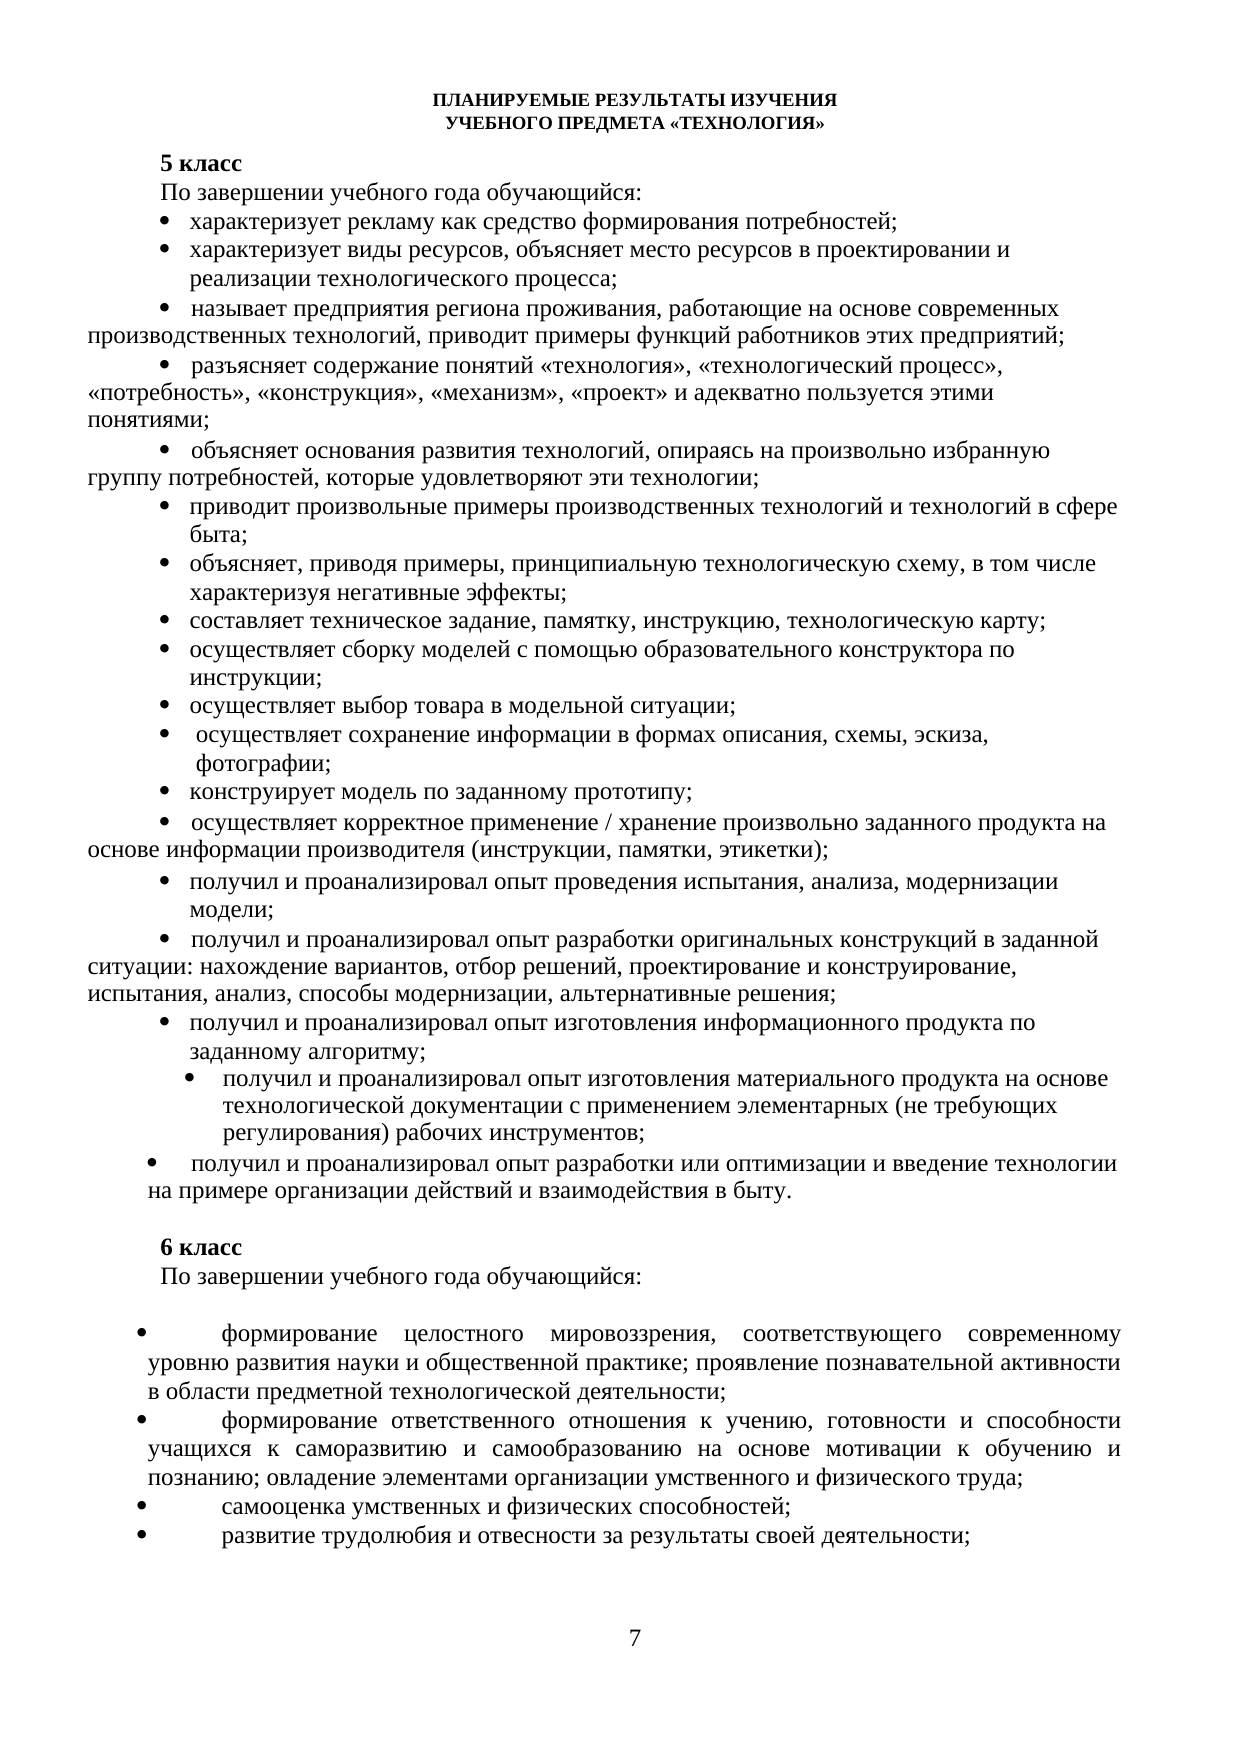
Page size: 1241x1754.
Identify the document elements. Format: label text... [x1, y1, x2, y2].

list объясняет, приводя примеры, принципиальную технологическую схему, в том числе характеризуя негативные эффекты; [160, 548, 1122, 606]
list называет предприятия региона проживания, работающие на основе современных производственных технологий, приводит примеры функций работников этих предприятий; [87, 295, 1120, 349]
list получил и проанализировал опыт проведения испытания, анализа, модернизации модели; [160, 866, 1122, 923]
list получил и проанализировал опыт изготовления информационного продукта по заданному алгоритму; [160, 1007, 1122, 1065]
list формирование целостного мировоззрения, соответствующего современному уровню развития науки и общественной практике; проявление познавательной активности в области предметной технологической деятельности; [148, 1318, 1122, 1405]
list составляет техническое задание, памятку, инструкцию, технологическую карту; [160, 606, 1122, 634]
list объясняет основания развития технологий, опираясь на произвольно избранную группу потребностей, которые удовлетворяют эти технологии; [87, 437, 1120, 491]
list осуществляет сохранение информации в формах описания, схемы, эскиза, фотографии; [160, 720, 1122, 777]
list осуществляет сборку моделей с помощью образовательного конструктора по инструкции; [160, 634, 1122, 691]
text По завершении учебного года обучающийся: [160, 1261, 1122, 1290]
list осуществляет корректное применение / хранение произвольно заданного продукта на основе информации производителя (инструкции, памятки, этикетки); [87, 808, 1120, 862]
text 6 класс [160, 1232, 1122, 1261]
list осуществляет выбор товара в модельной ситуации; [160, 691, 1122, 720]
list развитие трудолюбия и отвесности за результаты своей деятельности; [148, 1520, 1122, 1548]
text ПЛАНИРУЕМЫЕ РЕЗУЛЬТАТЫ ИЗУЧЕНИЯ УЧЕБНОГО ПРЕДМЕТА «ТЕХНОЛОГИЯ» [148, 89, 1122, 134]
list самооценка умственных и физических способностей; [148, 1491, 1122, 1520]
list разъясняет содержание понятий «технология», «технологический процесс», «потребность», «конструкция», «механизм», «проект» и адекватно пользуется этими понятиями; [87, 352, 1122, 433]
list характеризует виды ресурсов, объясняет место ресурсов в проектировании и реализации технологического процесса; [160, 235, 1122, 292]
list приводит произвольные примеры производственных технологий и технологий в сфере быта; [160, 491, 1122, 548]
list формирование ответственного отношения к учению, готовности и способности учащихся к саморазвитию и самообразованию на основе мотивации к обучению и познанию; овладение элементами организации умственного и физического труда; [148, 1405, 1122, 1491]
list получил и проанализировал опыт разработки оригинальных конструкций в заданной ситуации: нахождение вариантов, отбор решений, проектирование и конструирование, испытания, анализ, способы модернизации, альтернативные решения; [87, 926, 1120, 1007]
list конструирует модель по заданному прототипу; [160, 777, 1122, 805]
text 5 класс [160, 148, 1122, 177]
list характеризует рекламу как средство формирования потребностей; [160, 206, 1122, 235]
text По завершении учебного года обучающийся: [160, 177, 1122, 206]
list получил и проанализировал опыт разработки или оптимизации и введение технологии на примере организации действий и взаимодействия в быту. [148, 1149, 1120, 1203]
list получил и проанализировал опыт изготовления материального продукта на основе технологической документации с применением элементарных (не требующих регулирования) рабочих инструментов; [185, 1065, 1120, 1146]
